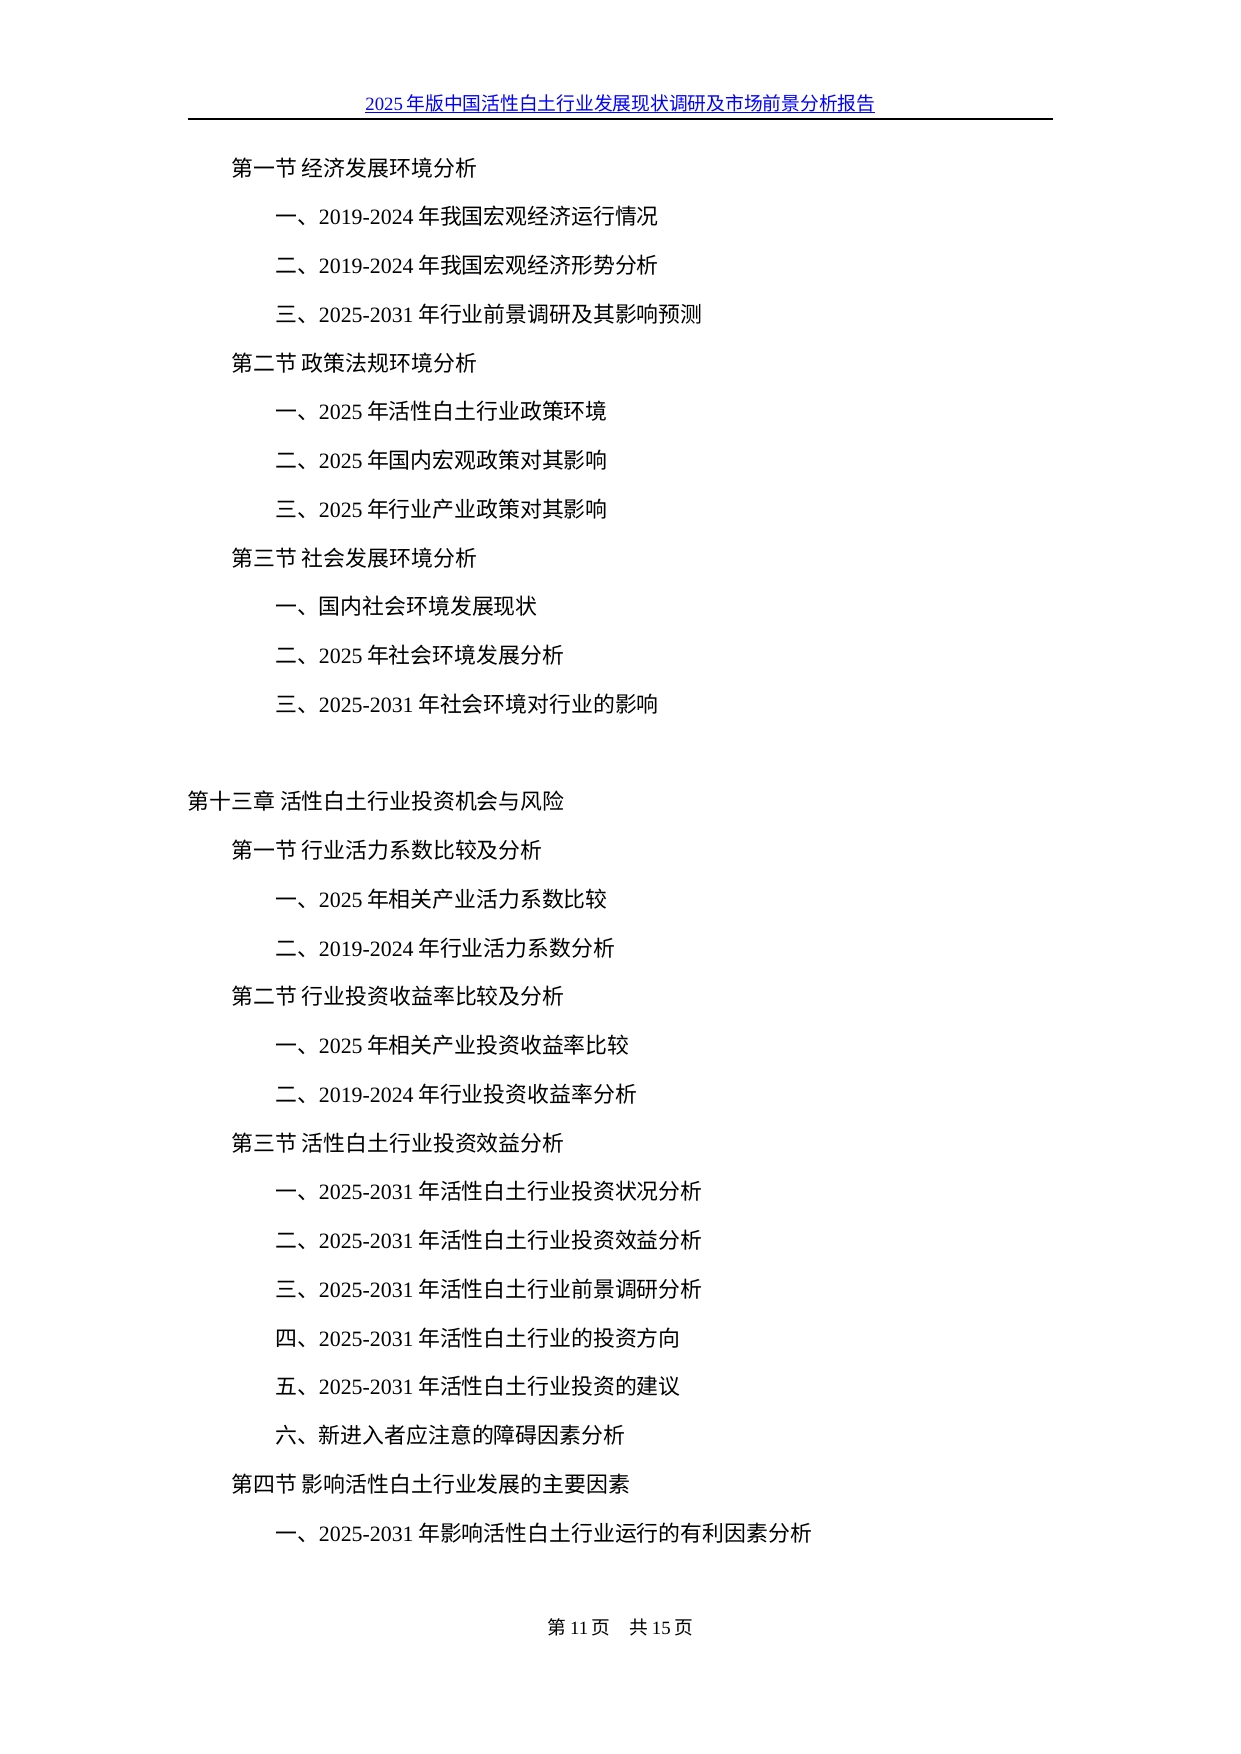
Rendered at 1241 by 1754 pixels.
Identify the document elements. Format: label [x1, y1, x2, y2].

text [187, 150, 1053, 1548]
